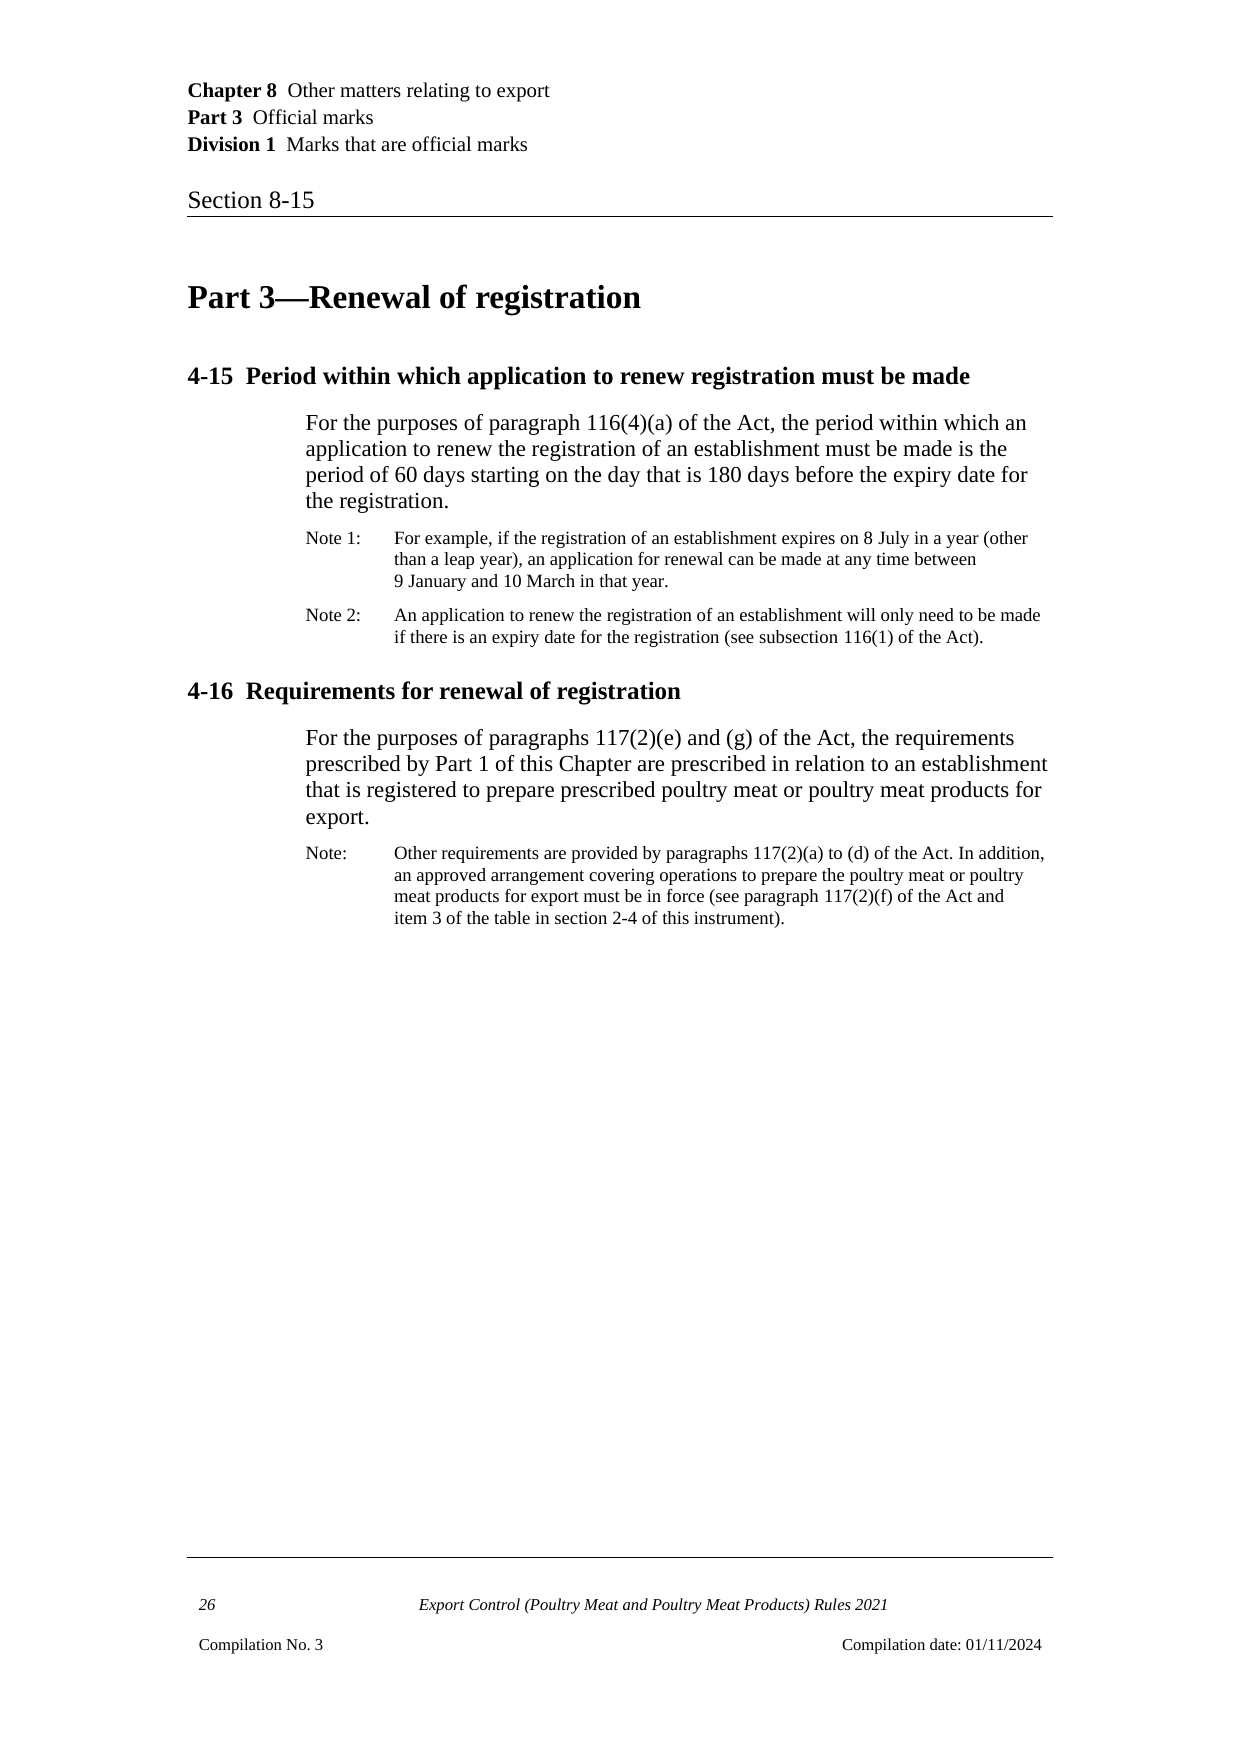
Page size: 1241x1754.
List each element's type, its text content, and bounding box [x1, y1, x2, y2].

text 4-16 Requirements for renewal of registration [187, 676, 1053, 705]
text Note 1: For example, if the registration of an establishment expires on 8 July in a year (other than a leap year), an application for renewal can be made at any time between 9 January and 10 March in that year. [305, 527, 1053, 591]
text Part 3—Renewal of registration [187, 277, 1053, 315]
text For the purposes of paragraph 116(4)(a) of the Act, the period within which an application to renew the registration of an establishment must be made is the period of 60 days starting on the day that is 180 days before the expiry date for the registration. [187, 408, 1053, 514]
text Note: Other requirements are provided by paragraphs 117(2)(a) to (d) of the Act. In addition, an approved arrangement covering operations to prepare the poultry meat or poultry meat products for export must be in force (see paragraph 117(2)(f) of the Act and item 3 of the table in section 2-4 of this instrument). [305, 842, 1053, 928]
text Note 2: An application to renew the registration of an establishment will only need to be made if there is an expiry date for the registration (see subsection 116(1) of the Act). [305, 604, 1053, 647]
text For the purposes of paragraphs 117(2)(e) and (g) of the Act, the requirements prescribed by Part 1 of this Chapter are prescribed in relation to an establishment that is registered to prepare prescribed poultry meat or poultry meat products for export. [187, 724, 1053, 829]
text 4-15 Period within which application to renew registration must be made [187, 361, 1053, 390]
